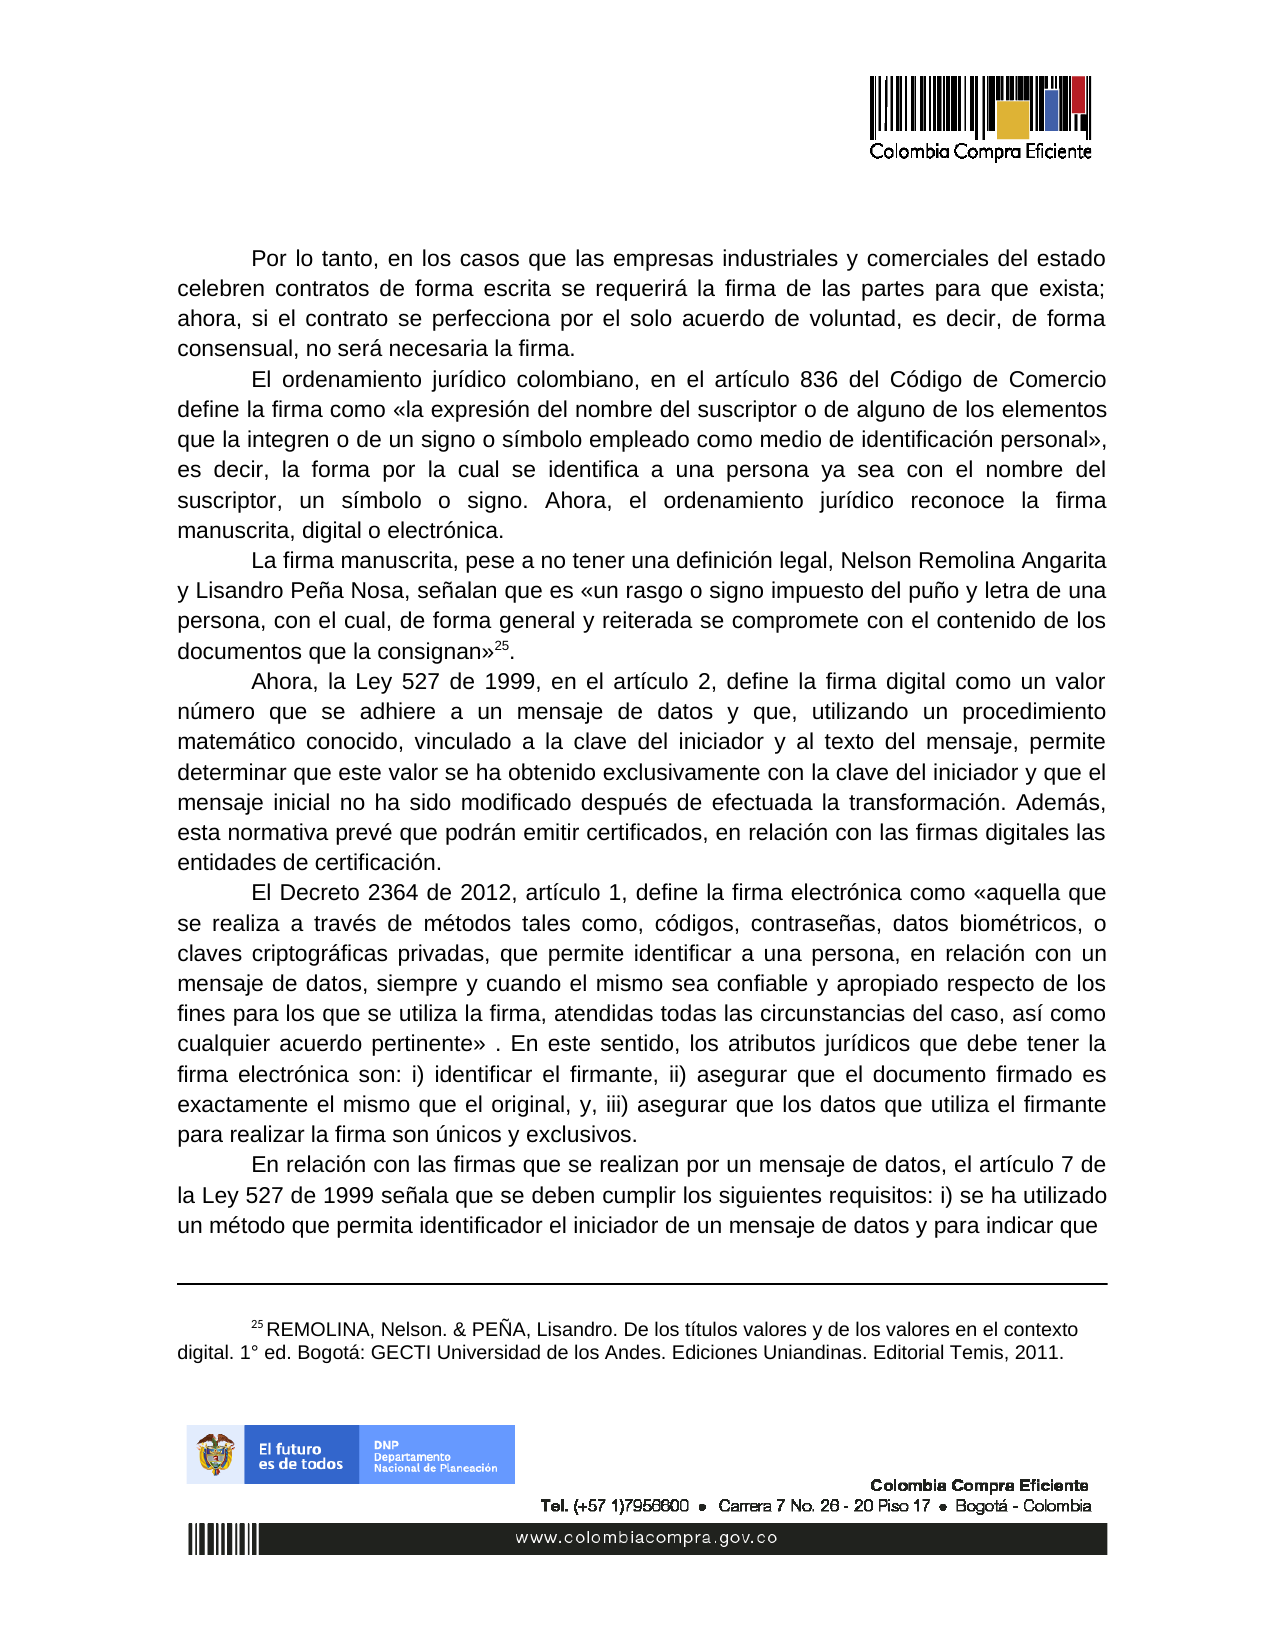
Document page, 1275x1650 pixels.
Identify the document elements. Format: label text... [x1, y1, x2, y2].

text Por lo tanto, en los casos que las empresas industriales y comerciales del estado celebren contratos de forma escrita se requerirá la firma de las partes para que exista; ahora, si el contrato se perfecciona por el solo acuerdo de voluntad, es decir, de forma consensual, no será necesaria la firma. [177, 245, 1107, 362]
text Ahora, la Ley 527 de 1999, en el artículo 2, define la firma digital como un valor número que se adhiere a un mensaje de datos y que, utilizando un procedimiento matemático conocido, vinculado a la clave del iniciador y al texto del mensaje, permite determinar que este valor se ha obtenido exclusivamente con la clave del iniciador y que el mensaje inicial no ha sido modificado después de efectuada la transformación. Además, esta normativa prevé que podrán emitir certificados, en relación con las firmas digitales las entidades de certificación. [177, 668, 1107, 876]
text El Decreto 2364 de 2012, artículo 1, define la firma electrónica como «aquella que se realiza a través de métodos tales como, códigos, contraseñas, datos biométricos, o claves criptográficas privadas, que permite identificar a una persona, en relación con un mensaje de datos, siempre y cuando el mismo sea confiable y apropiado respecto de los fines para los que se utiliza la firma, atendidas todas las circunstancias del caso, así como cualquier acuerdo pertinente» . En este sentido, los atributos jurídicos que debe tener la firma electrónica son: i) identificar el firmante, ii) asegurar que el documento firmado es exactamente el mismo que el original, y, iii) asegurar que los datos que utiliza el firmante para realizar la firma son únicos y exclusivos. [177, 879, 1108, 1147]
text La firma manuscrita, pese a no tener una definición legal, Nelson Remolina Angarita y Lisandro Peña Nosa, señalan que es «un rasgo o signo impuesto del puño y letra de una persona, con el cual, de forma general y reiterada se compromete con el contenido de los documentos que la consignan»25. [177, 547, 1108, 664]
picture [186, 1425, 1108, 1555]
text El ordenamiento jurídico colombiano, en el artículo 836 del Código de Comercio define la firma como «la expresión del nombre del suscriptor o de alguno de los elementos que la integren o de un signo o símbolo empleado como medio de identificación personal», es decir, la forma por la cual se identifica a una persona ya sea con el nombre del suscriptor, un símbolo o signo. Ahora, el ordenamiento jurídico reconoce la firma manuscrita, digital o electrónica. [177, 366, 1108, 543]
text 25 REMOLINA, Nelson. & PEÑA, Lisandro. De los títulos valores y de los valores en el contexto digital. 1° ed. Bogotá: GECTI Universidad de los Andes. Ediciones Uniandinas. Editorial Temis, 2011. [177, 1316, 1103, 1364]
text En relación con las firmas que se realizan por un mensaje de datos, el artículo 7 de la Ley 527 de 1999 señala que se deben cumplir los siguientes requisitos: i) se ha utilizado un método que permita identificador el iniciador de un mensaje de datos y para indicar que [177, 1151, 1108, 1238]
picture [870, 76, 1092, 163]
